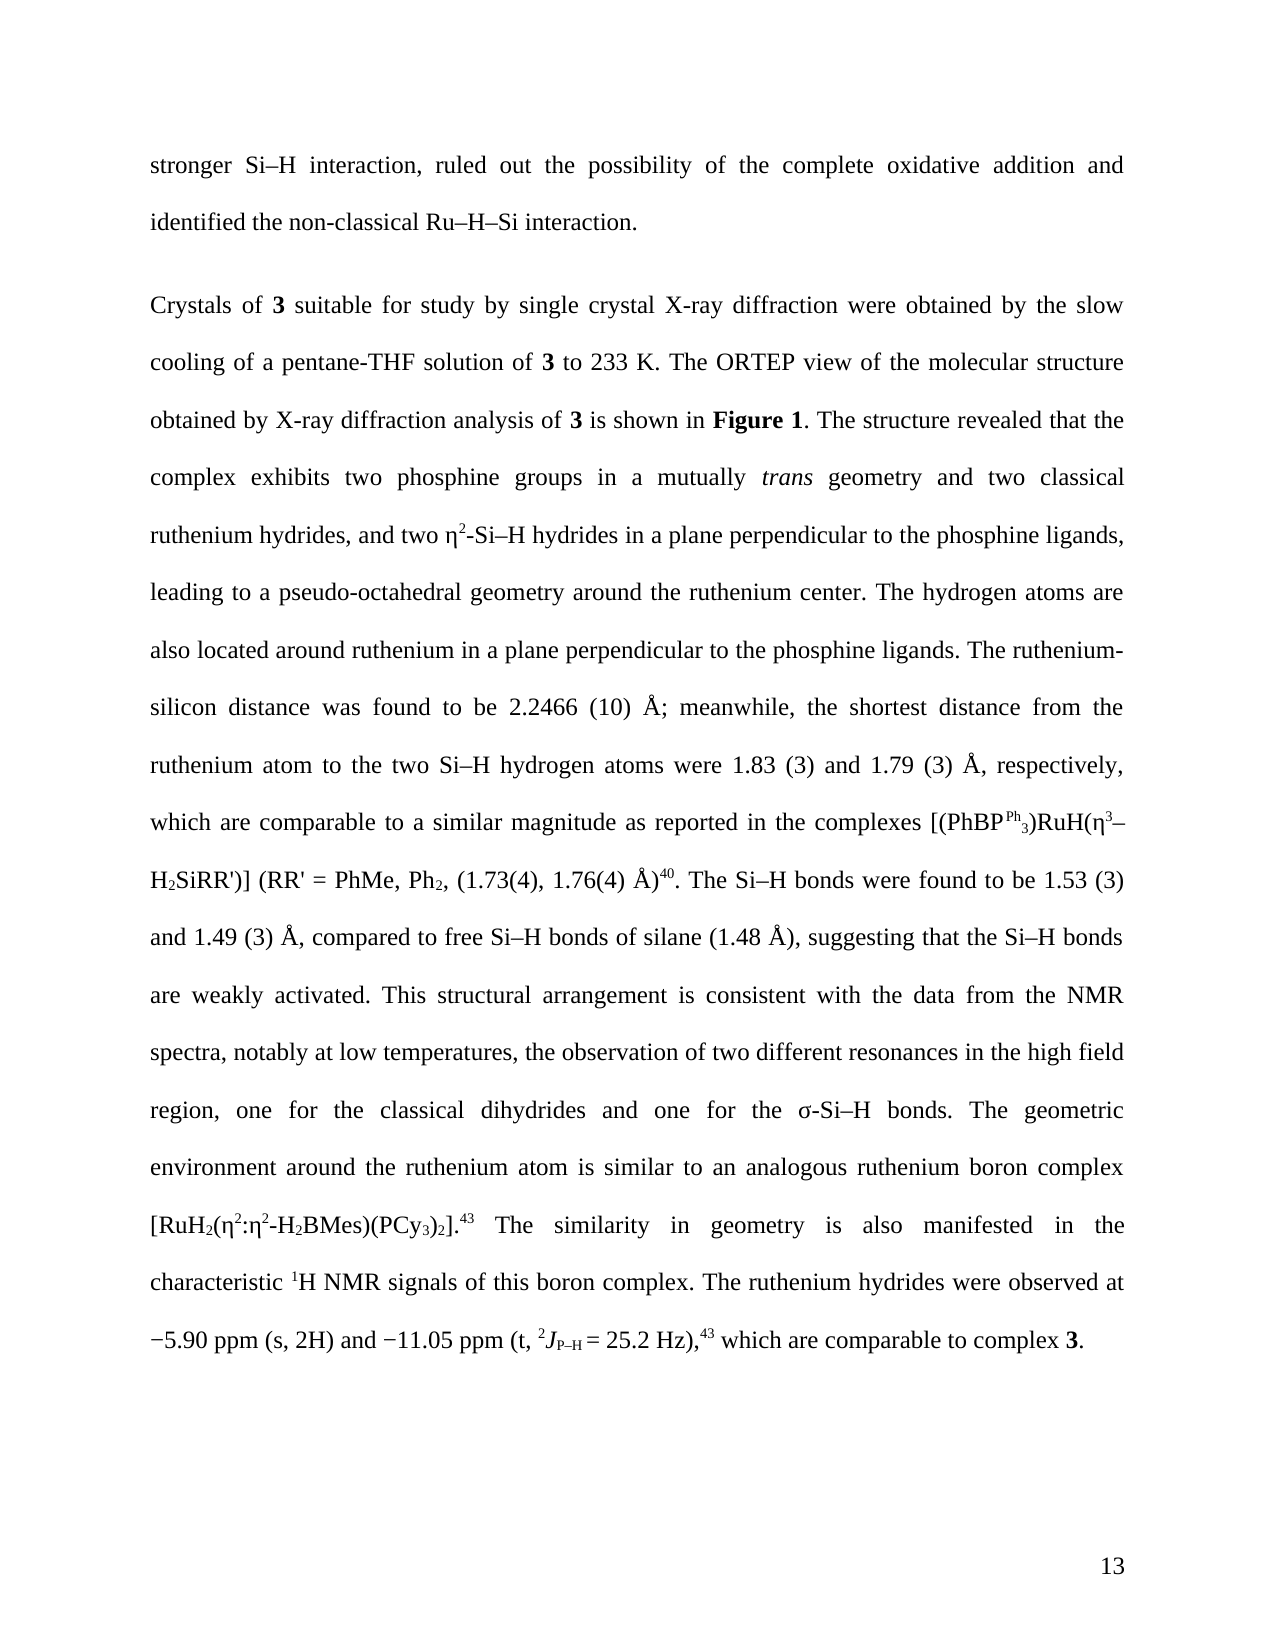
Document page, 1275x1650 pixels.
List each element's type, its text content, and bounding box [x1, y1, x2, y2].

text Crystals of 3 suitable for study by single crystal X-ray diffraction were obtained by the slow cooling of a pentane-THF solution of 3 to 233 K. The ORTEP view of the molecular structure obtained by X-ray diffraction analysis of 3 is shown in Figure 1. The structure revealed that the complex exhibits two phosphine groups in a mutually trans geometry and two classical ruthenium hydrides, and two η2-Si–H hydrides in a plane perpendicular to the phosphine ligands, leading to a pseudo-octahedral geometry around the ruthenium center. The hydrogen atoms are also located around ruthenium in a plane perpendicular to the phosphine ligands. The ruthenium-silicon distance was found to be 2.2466 (10) Å; meanwhile, the shortest distance from the ruthenium atom to the two Si–H hydrogen atoms were 1.83 (3) and 1.79 (3) Å, respectively, which are comparable to a similar magnitude as reported in the complexes [(PhBPPh3)RuH(η3–H2SiRR')] (RR' = PhMe, Ph2, (1.73(4), 1.76(4) Å). The Si–H bonds were found to be 1.53 (3) and 1.49 (3) Å, compared to free Si–H bonds of silane (1.48 Å), suggesting that the Si–H bonds are weakly activated. This structural arrangement is consistent with the data from the NMR spectra, notably at low temperatures, the observation of two different resonances in the high field region, one for the classical dihydrides and one for the σ-Si–H bonds. The geometric environment around the ruthenium atom is similar to an analogous ruthenium boron complex [RuH2(η2:η2-H2BMes)(PCy3)2]. The similarity in geometry is also manifested in the characteristic 1H NMR signals of this boron complex. The ruthenium hydrides were observed at −5.90 ppm (s, 2H) and −11.05 ppm (t, 2JP–H = 25.2 Hz), which are comparable to complex 3. [150, 290, 1125, 1354]
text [150, 150, 1125, 236]
